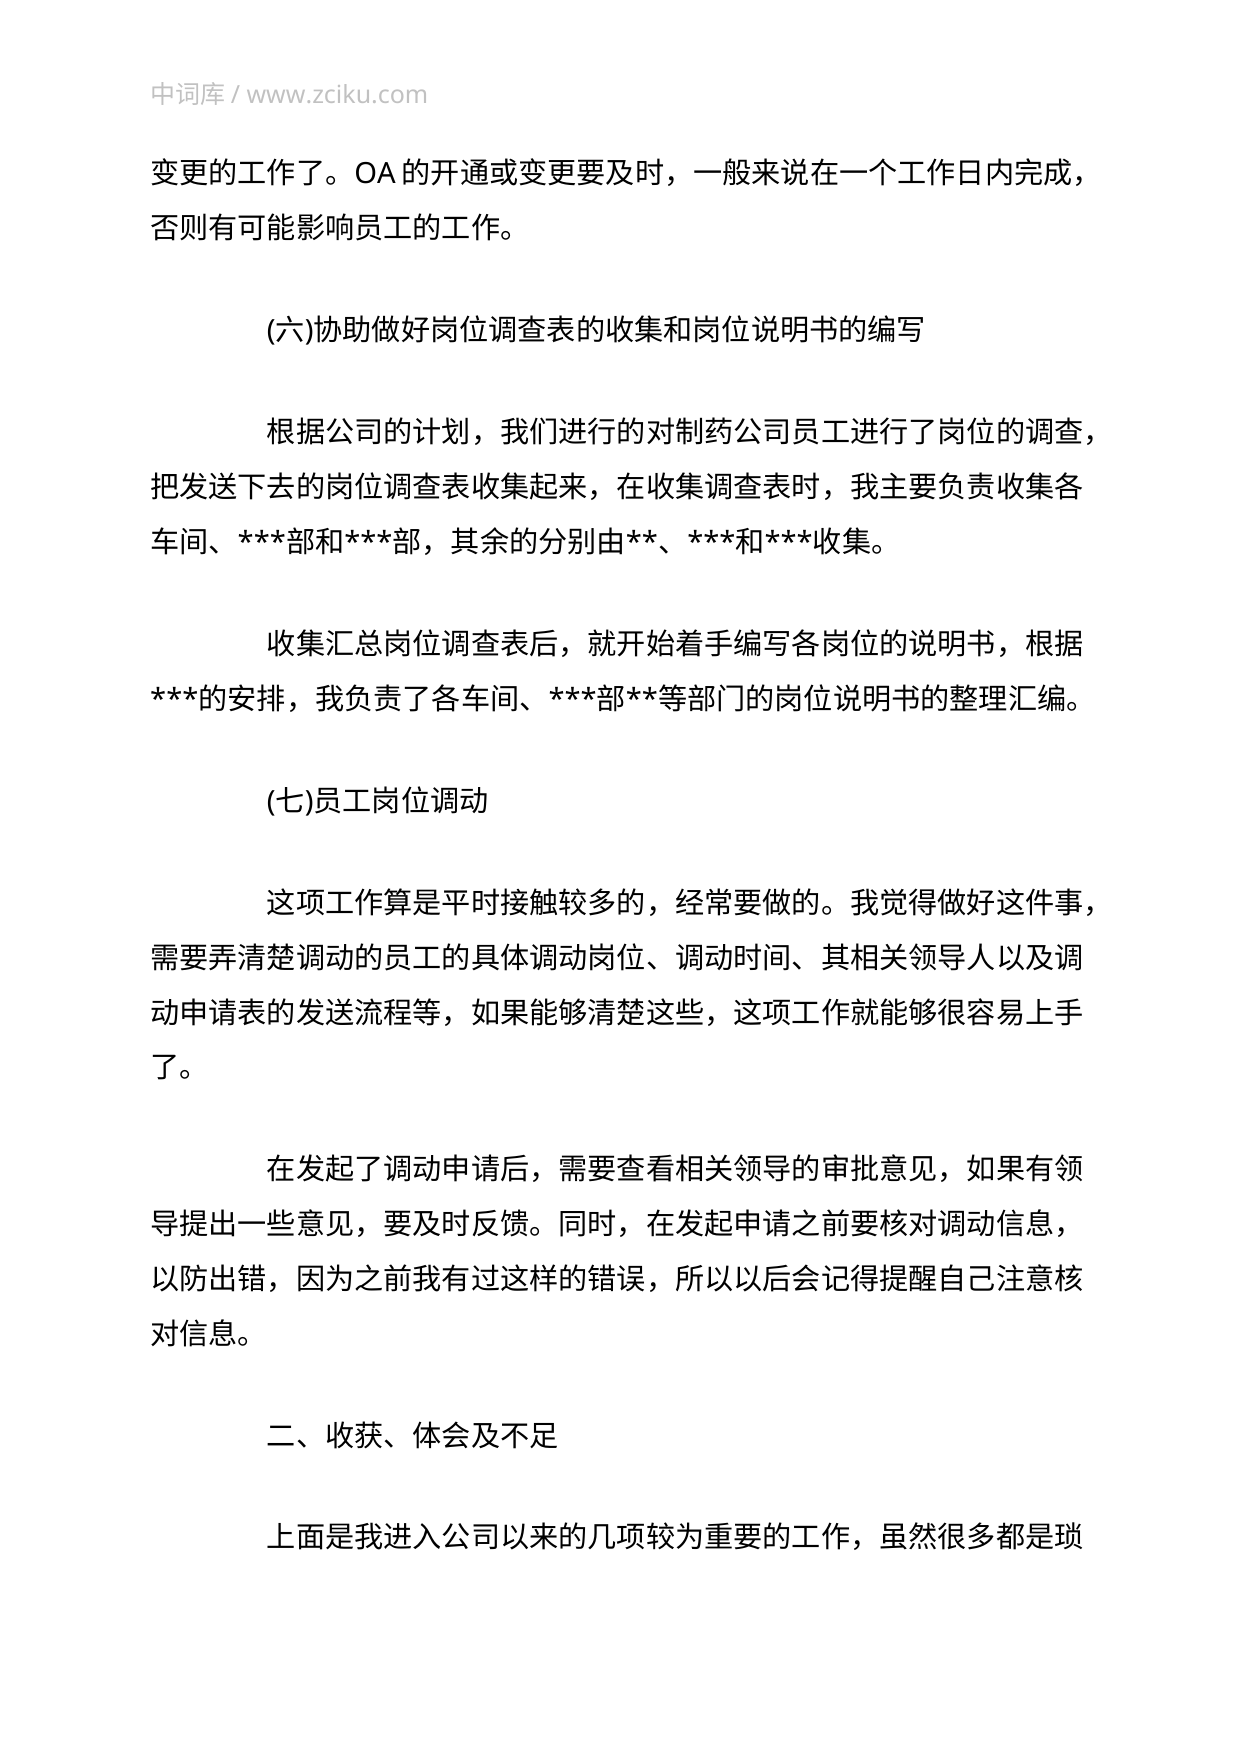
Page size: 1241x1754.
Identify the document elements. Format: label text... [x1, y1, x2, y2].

text 收集汇总岗位调查表后，就开始着手编写各岗位的说明书，根据***的安排，我负责了各车间、***部**等部门的岗位说明书的整理汇编。 [150, 621, 1090, 718]
text 根据公司的计划，我们进行的对制药公司员工进行了岗位的调查，把发送下去的岗位调查表收集起来，在收集调查表时，我主要负责收集各车间、***部和***部，其余的分别由**、***和***收集。 [150, 409, 1090, 561]
text (六)协助做好岗位调查表的收集和岗位说明书的编写 [150, 307, 1090, 349]
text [150, 1514, 1090, 1556]
text 这项工作算是平时接触较多的，经常要做的。我觉得做好这件事，需要弄清楚调动的员工的具体调动岗位、调动时间、其相关领导人以及调动申请表的发送流程等，如果能够清楚这些，这项工作就能够很容易上手了。 [150, 879, 1090, 1086]
text (七)员工岗位调动 [150, 777, 1090, 820]
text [150, 150, 1090, 247]
text 二、收获、体会及不足 [150, 1412, 1090, 1454]
text 在发起了调动申请后，需要查看相关领导的审批意见，如果有领导提出一些意见，要及时反馈。同时，在发起申请之前要核对调动信息，以防出错，因为之前我有过这样的错误，所以以后会记得提醒自己注意核对信息。 [150, 1146, 1090, 1353]
